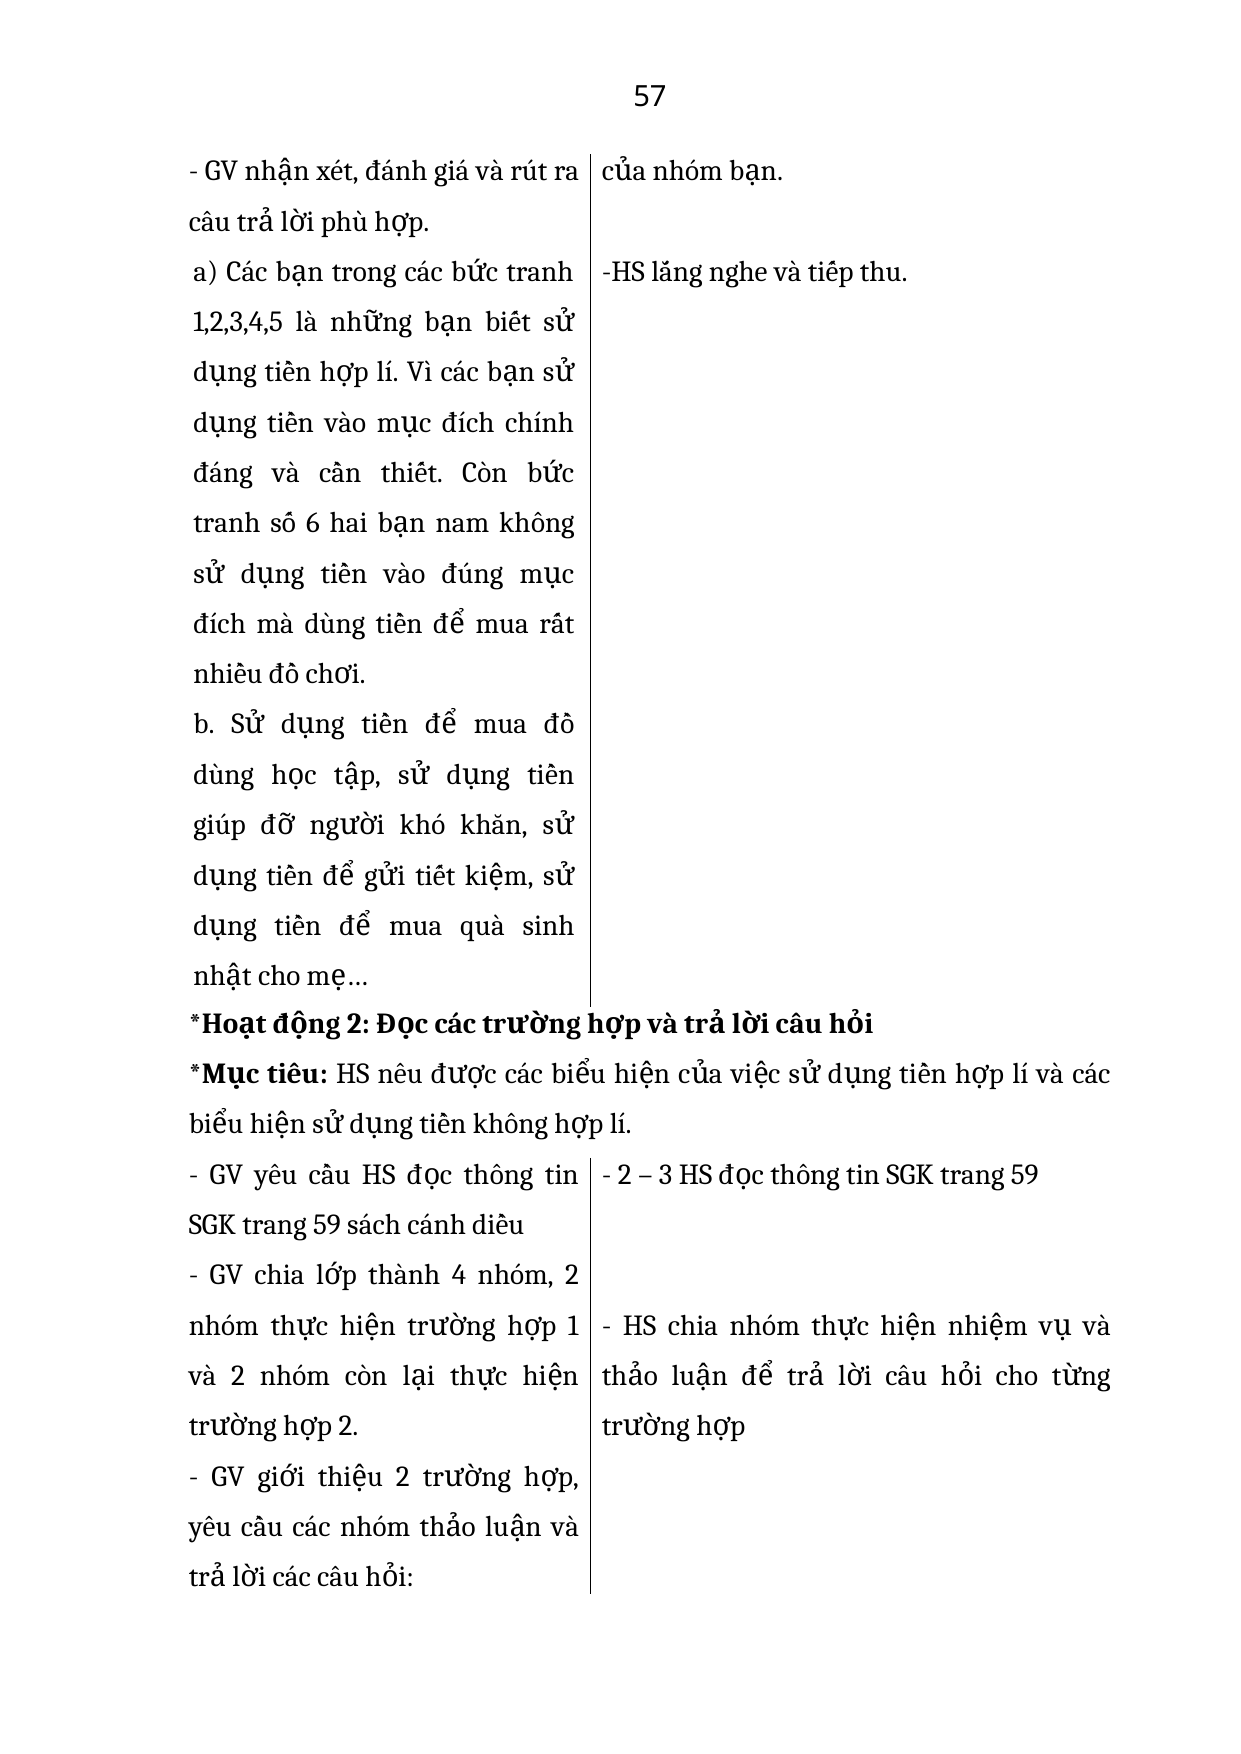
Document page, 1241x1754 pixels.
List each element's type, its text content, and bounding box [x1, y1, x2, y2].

table_cell -HS lắng nghe và tiếp thu. [591, 255, 1122, 1007]
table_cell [177, 1158, 590, 1594]
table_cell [591, 1158, 1122, 1594]
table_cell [591, 154, 1122, 255]
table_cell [177, 154, 590, 255]
table_cell a) Các bạn trong các bức tranh 1,2,3,4,5 là những bạn biết sử dụng tiền hợp lí. Vì các bạn sử dụng tiền vào mục đích chính đáng và cần thiết. Còn bức tranh số 6 hai bạn nam không sử dụng tiền vào đúng mục đích mà dùng tiền để mua rất nhiều đồ chơi. b. Sử dụng tiền để mua đồ dùng học tập, sử dụng tiền giúp đỡ người khó khăn, sử dụng tiền để gửi tiết kiệm, sử dụng tiền để mua quà sinh nhật cho mẹ… [177, 255, 590, 1007]
table_cell *Hoạt động 2: Đọc các trường hợp và trả lời câu hỏi *Mục tiêu: HS nêu được các biểu hiện của việc sử dụng tiền hợp lí và các biểu hiện sử dụng tiền không hợp lí. [177, 1007, 1122, 1158]
